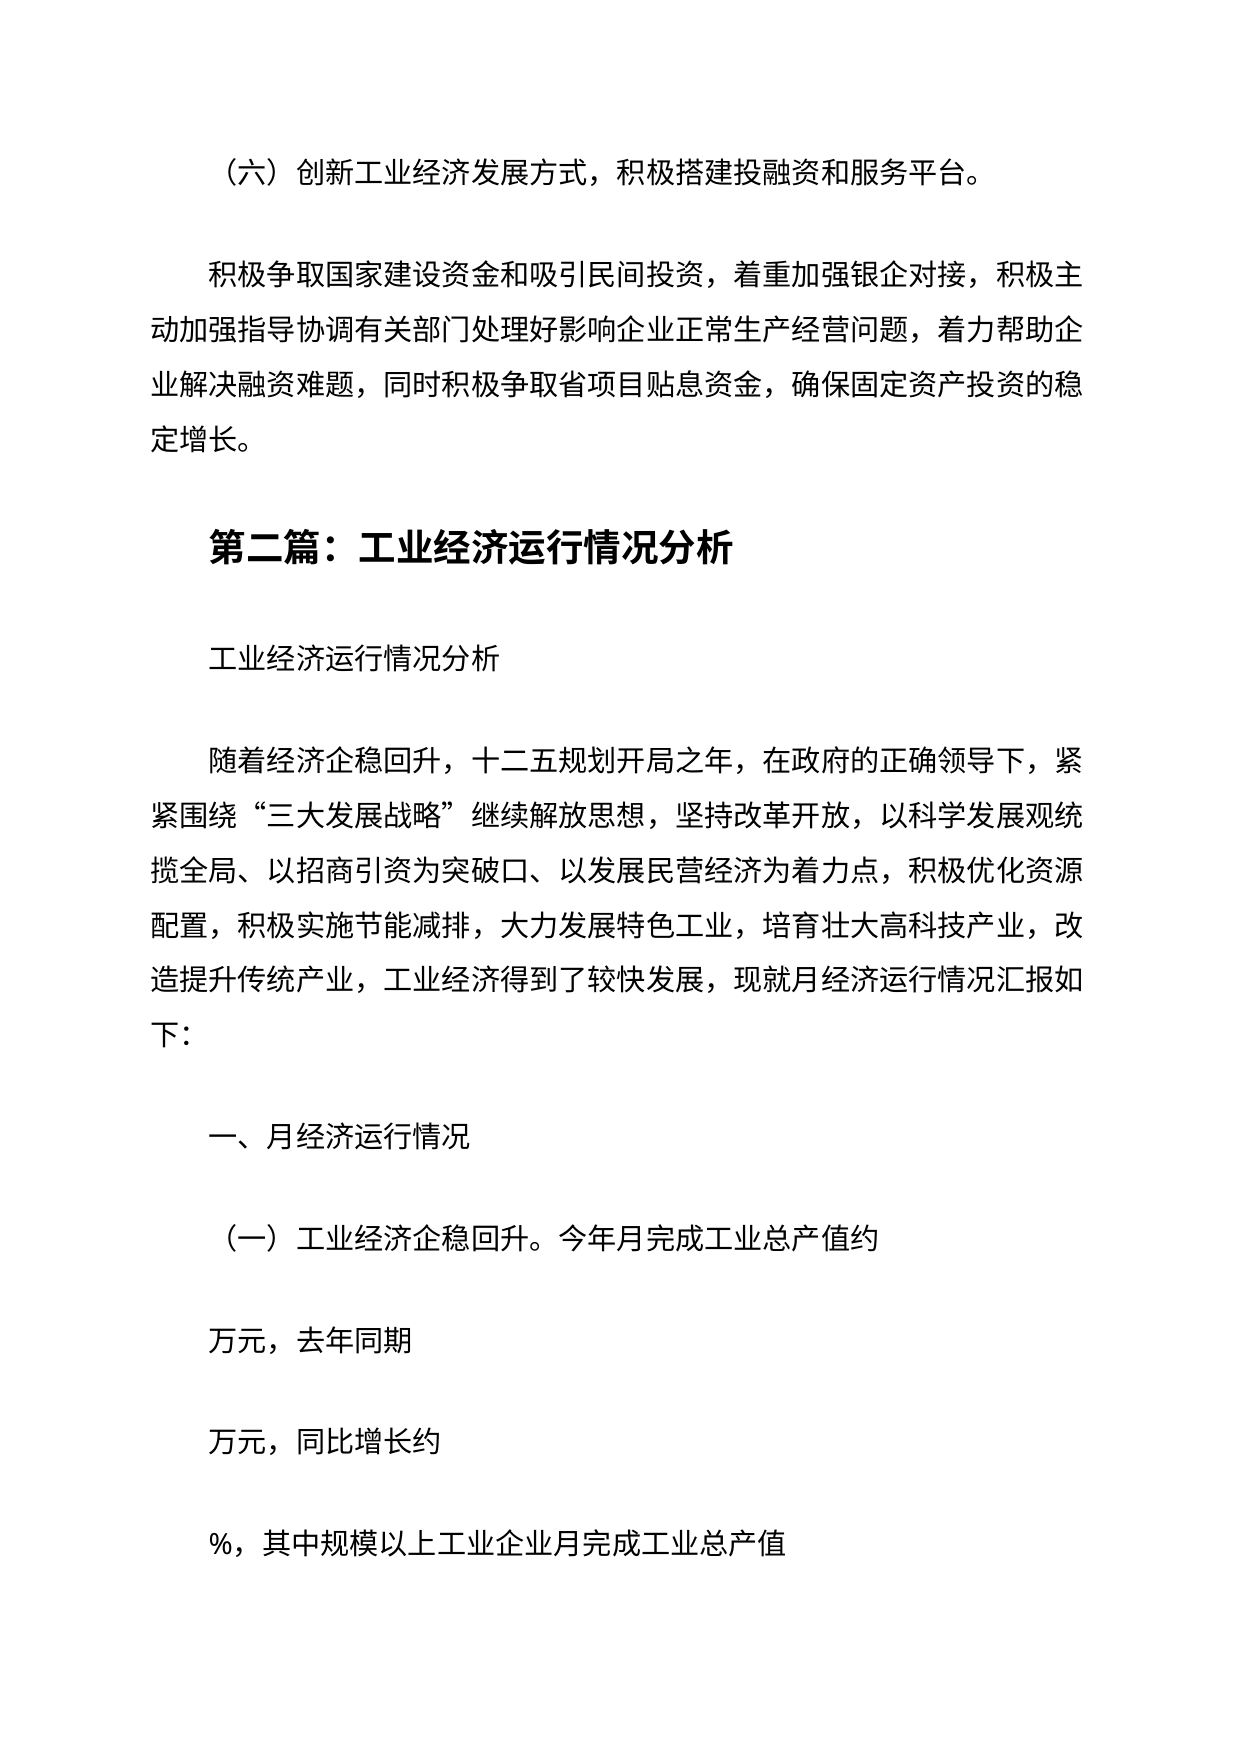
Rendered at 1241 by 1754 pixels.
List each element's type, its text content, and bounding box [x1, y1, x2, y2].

text （六）创新工业经济发展方式，积极搭建投融资和服务平台。 [150, 150, 1090, 192]
text 万元，去年同期 [150, 1317, 1090, 1359]
text %，其中规模以上工业企业月完成工业总产值 [150, 1521, 1090, 1563]
text 随着经济企稳回升，十二五规划开局之年，在政府的正确领导下，紧紧围绕“三大发展战略”继续解放思想，坚持改革开放，以科学发展观统揽全局、以招商引资为突破口、以发展民营经济为着力点，积极优化资源配置，积极实施节能减排，大力发展特色工业，培育壮大高科技产业，改造提升传统产业，工业经济得到了较快发展，现就月经济运行情况汇报如下： [150, 737, 1090, 1054]
text 一、月经济运行情况 [150, 1114, 1090, 1156]
text 万元，同比增长约 [150, 1419, 1090, 1461]
text 积极争取国家建设资金和吸引民间投资，着重加强银企对接，积极主动加强指导协调有关部门处理好影响企业正常生产经营问题，着力帮助企业解决融资难题，同时积极争取省项目贴息资金，确保固定资产投资的稳定增长。 [150, 252, 1090, 459]
text 工业经济运行情况分析 [150, 636, 1090, 678]
text （一）工业经济企稳回升。今年月完成工业总产值约 [150, 1215, 1090, 1258]
text 第二篇：工业经济运行情况分析 [150, 518, 1090, 572]
